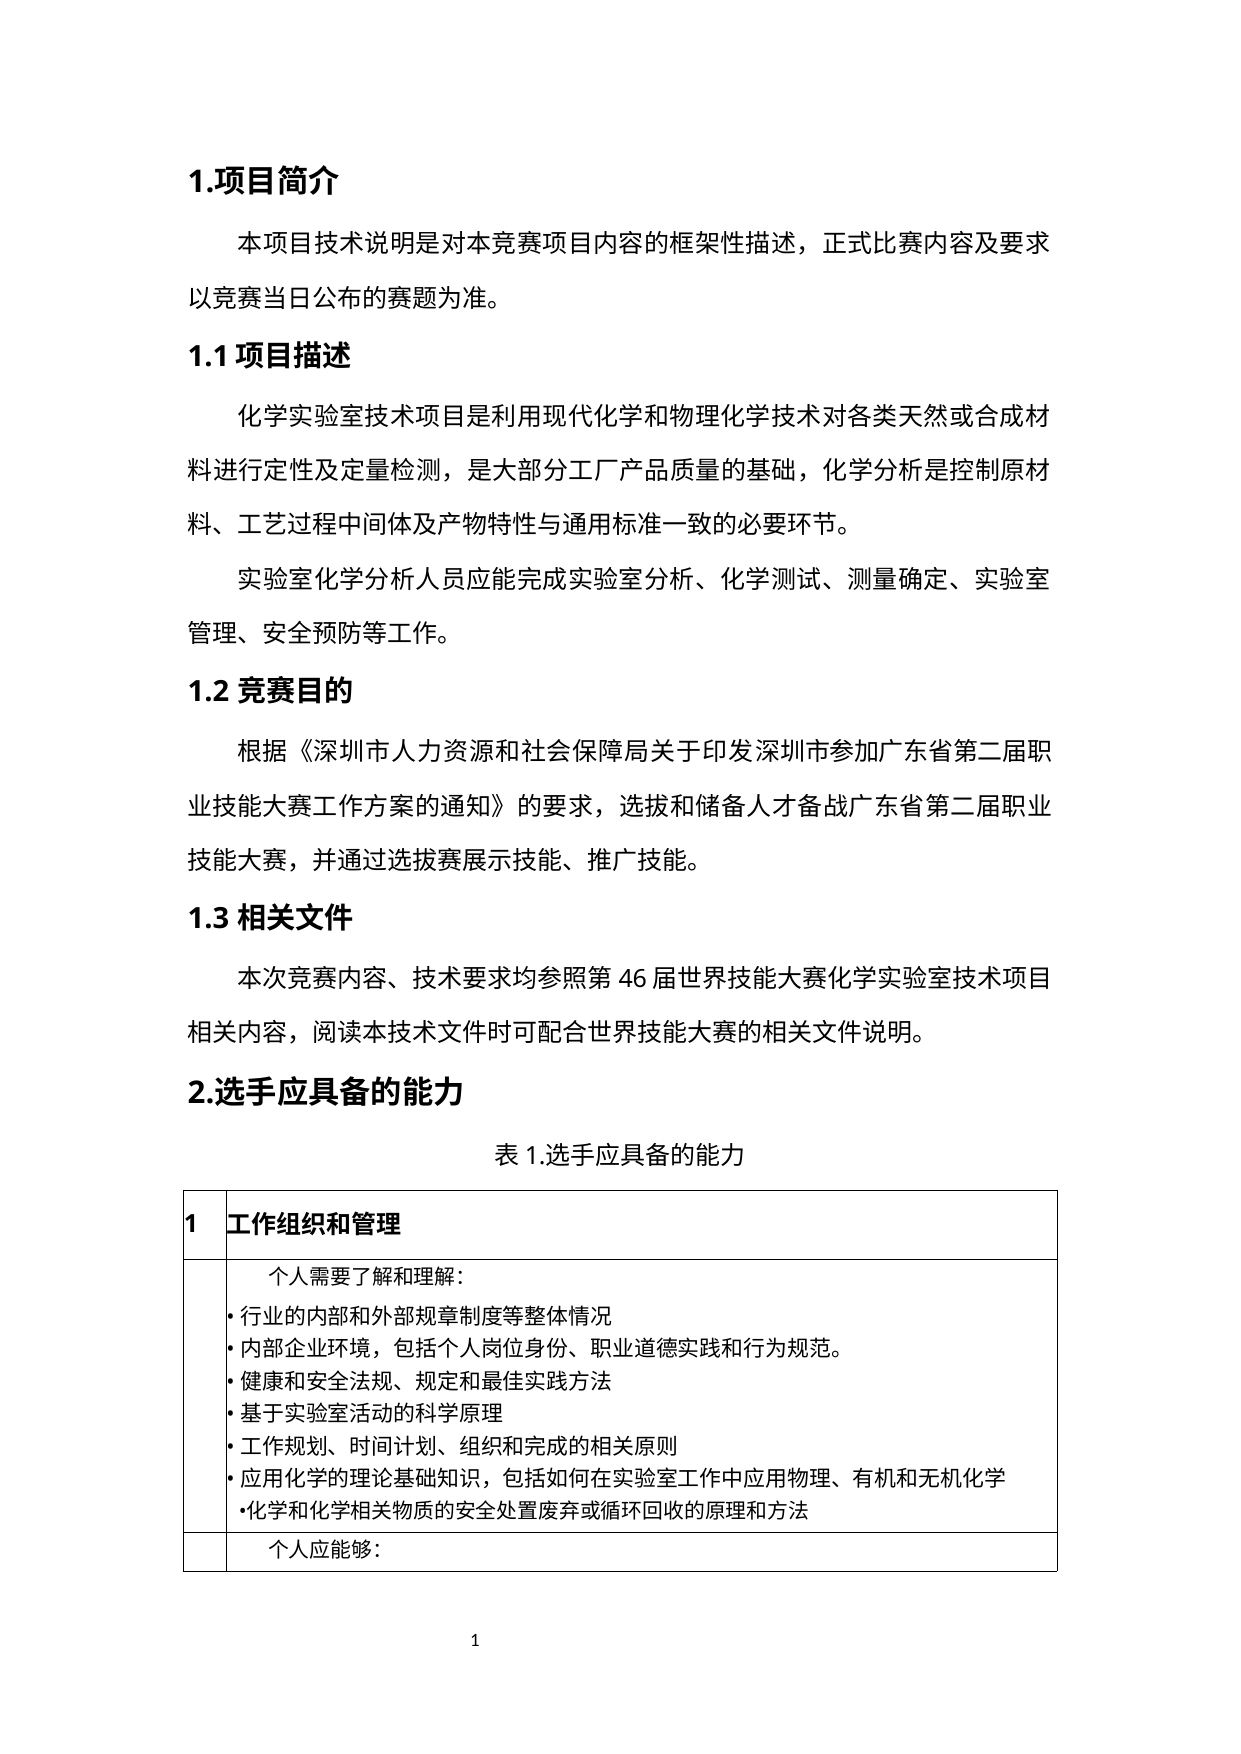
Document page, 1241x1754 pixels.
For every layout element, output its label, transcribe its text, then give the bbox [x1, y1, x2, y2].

text 根据《深圳市人力资源和社会保障局关于印发深圳市参加广东省第二届职业技能大赛工作方案的通知》的要求，选拔和储备人才备战广东省第二届职业技能大赛，并通过选拔赛展示技能、推广技能。 [187, 732, 1053, 877]
text 表1.选手应具备的能力 [187, 1135, 1053, 1171]
text 1.项目简介 [187, 156, 1053, 201]
table_cell [184, 1260, 226, 1532]
text 1.1项目描述 [187, 333, 1053, 375]
text 2.选手应具备的能力 [187, 1067, 1053, 1112]
table_cell [184, 1533, 226, 1571]
table_header 1 [184, 1191, 226, 1259]
text 实验室化学分析人员应能完成实验室分析、化学测试、测量确定、实验室管理、安全预防等工作。 [187, 559, 1053, 650]
table_cell 个人需要了解和理解： •化学和化学相关物质的安全处置废弃或循环回收的原理和方法 [227, 1260, 1057, 1532]
text 1.3 相关文件 [187, 895, 1053, 937]
text 化学实验室技术项目是利用现代化学和物理化学技术对各类天然或合成材料进行定性及定量检测，是大部分工厂产品质量的基础，化学分析是控制原材料、工艺过程中间体及产物特性与通用标准一致的必要环节。 [187, 396, 1053, 541]
text 本项目技术说明是对本竞赛项目内容的框架性描述，正式比赛内容及要求以竞赛当日公布的赛题为准。 [187, 224, 1053, 314]
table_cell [227, 1533, 1057, 1571]
text 本次竞赛内容、技术要求均参照第46届世界技能大赛化学实验室技术项目相关内容，阅读本技术文件时可配合世界技能大赛的相关文件说明。 [187, 958, 1053, 1049]
table_header 工作组织和管理 [227, 1191, 1057, 1259]
text 1.2 竞赛目的 [187, 668, 1053, 710]
